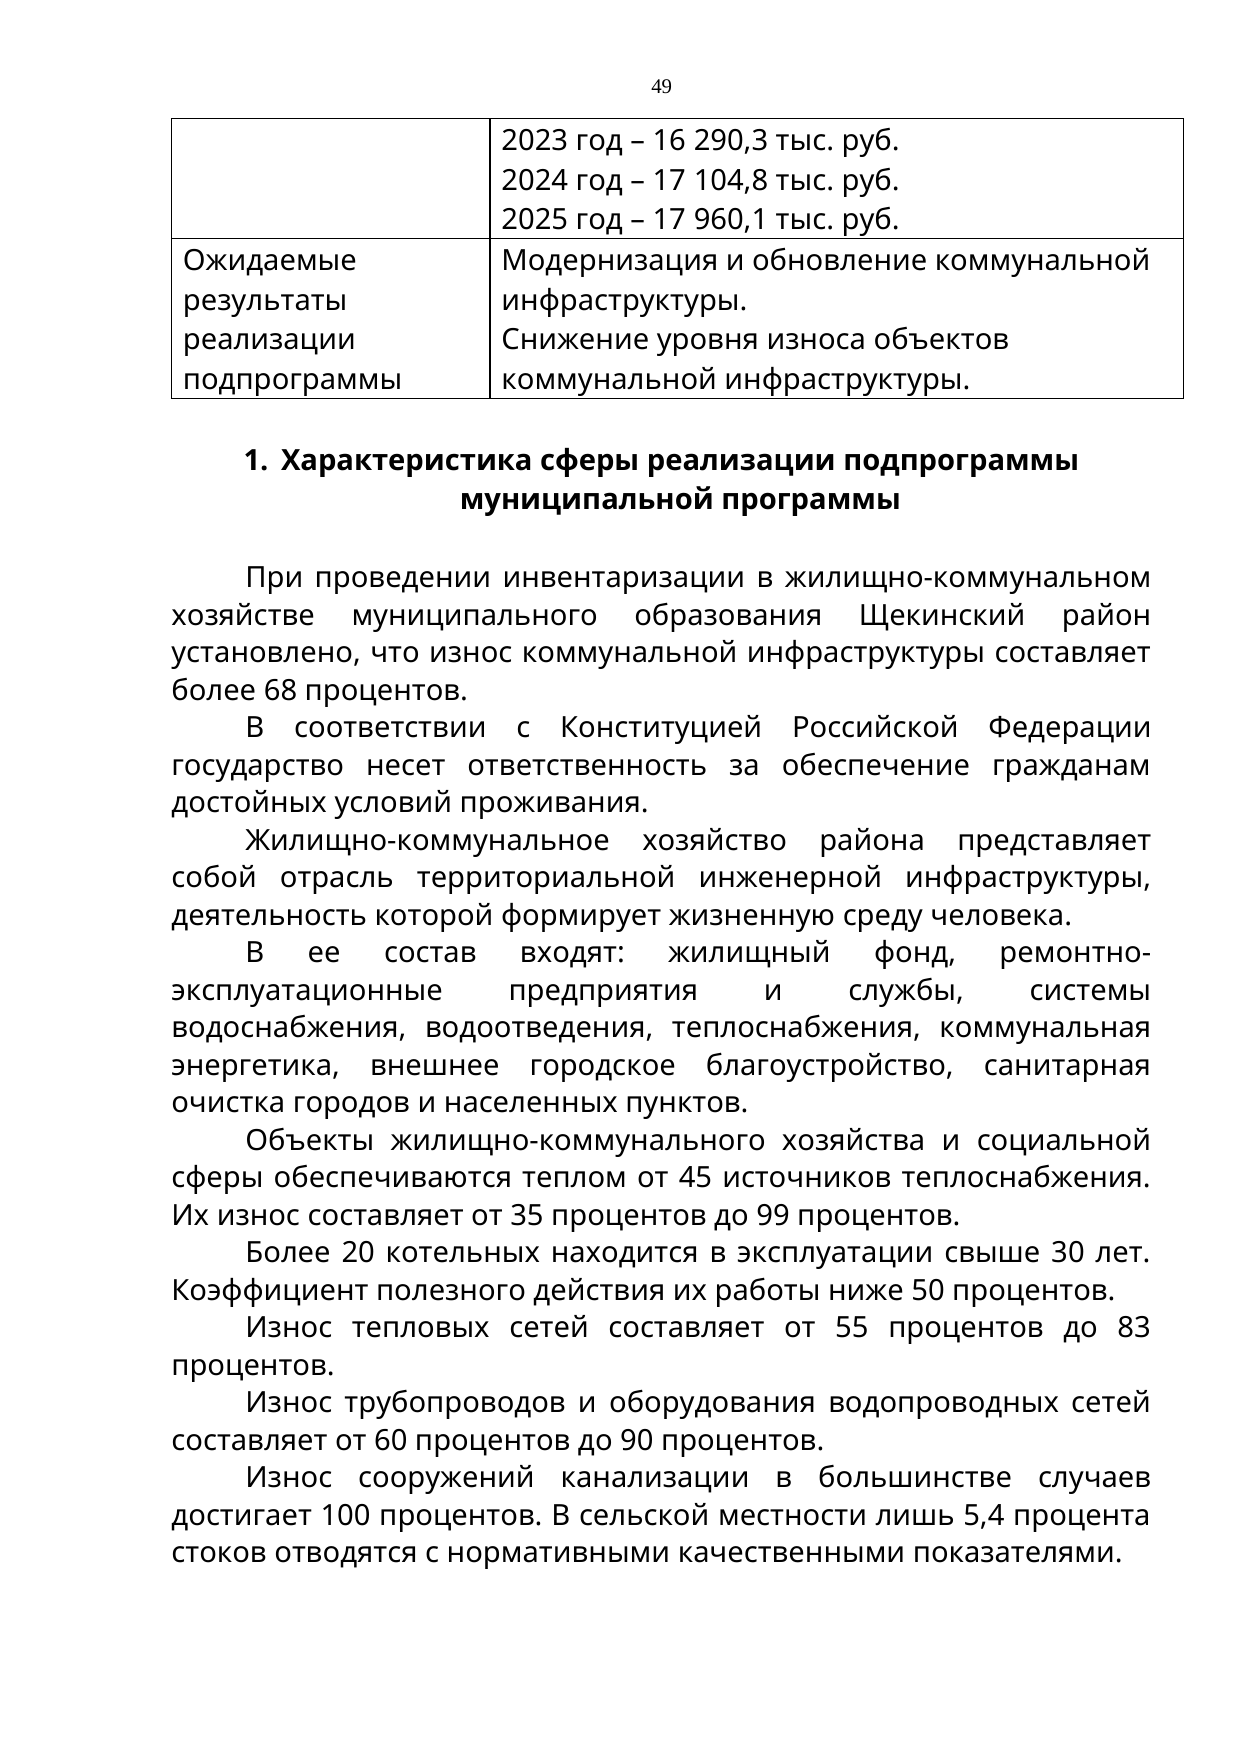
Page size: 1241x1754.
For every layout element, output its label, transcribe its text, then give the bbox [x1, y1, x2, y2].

text Объекты жилищно-коммунального хозяйства и социальной сферы обеспечиваются теплом от 45 источников теплоснабжения. Их износ составляет от 35 процентов до 99 процентов. [171, 1120, 1152, 1233]
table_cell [172, 119, 489, 238]
text В ее состав входят: жилищный фонд, ремонтно-эксплуатационные предприятия и службы, системы водоснабжения, водоотведения, теплоснабжения, коммунальная энергетика, внешнее городское благоустройство, санитарная очистка городов и населенных пунктов. [171, 933, 1152, 1120]
text Жилищно-коммунальное хозяйство района представляет собой отрасль территориальной инженерной инфраструктуры, деятельность которой формирует жизненную среду человека. [171, 820, 1152, 933]
text Более 20 котельных находится в эксплуатации свыше 30 лет. Коэффициент полезного действия их работы ниже 50 процентов. [171, 1233, 1152, 1308]
table_cell Ожидаемые результаты реализации подпрограммы [172, 239, 489, 398]
text Износ трубопроводов и оборудования водопроводных сетей составляет от 60 процентов до 90 процентов. [171, 1383, 1152, 1458]
text Износ сооружений канализации в большинстве случаев достигает 100 процентов. В сельской местности лишь 5,4 процента стоков отводятся с нормативными качественными показателями. [171, 1458, 1152, 1570]
text В соответствии с Конституцией Российской Федерации государство несет ответственность за обеспечение гражданам достойных условий проживания. [171, 708, 1152, 820]
text Износ тепловых сетей составляет от 55 процентов до 83 процентов. [171, 1308, 1152, 1383]
text муниципальной программы [209, 478, 1152, 518]
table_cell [491, 119, 1183, 238]
list Характеристика сферы реализации подпрограммы [171, 439, 1152, 478]
table_cell Модернизация и обновление коммунальной инфраструктуры. Снижение уровня износа объектов коммунальной инфраструктуры. [491, 239, 1183, 398]
text При проведении инвентаризации в жилищно-коммунальном хозяйстве муниципального образования Щекинский район установлено, что износ коммунальной инфраструктуры составляет более 68 процентов. [171, 558, 1152, 708]
